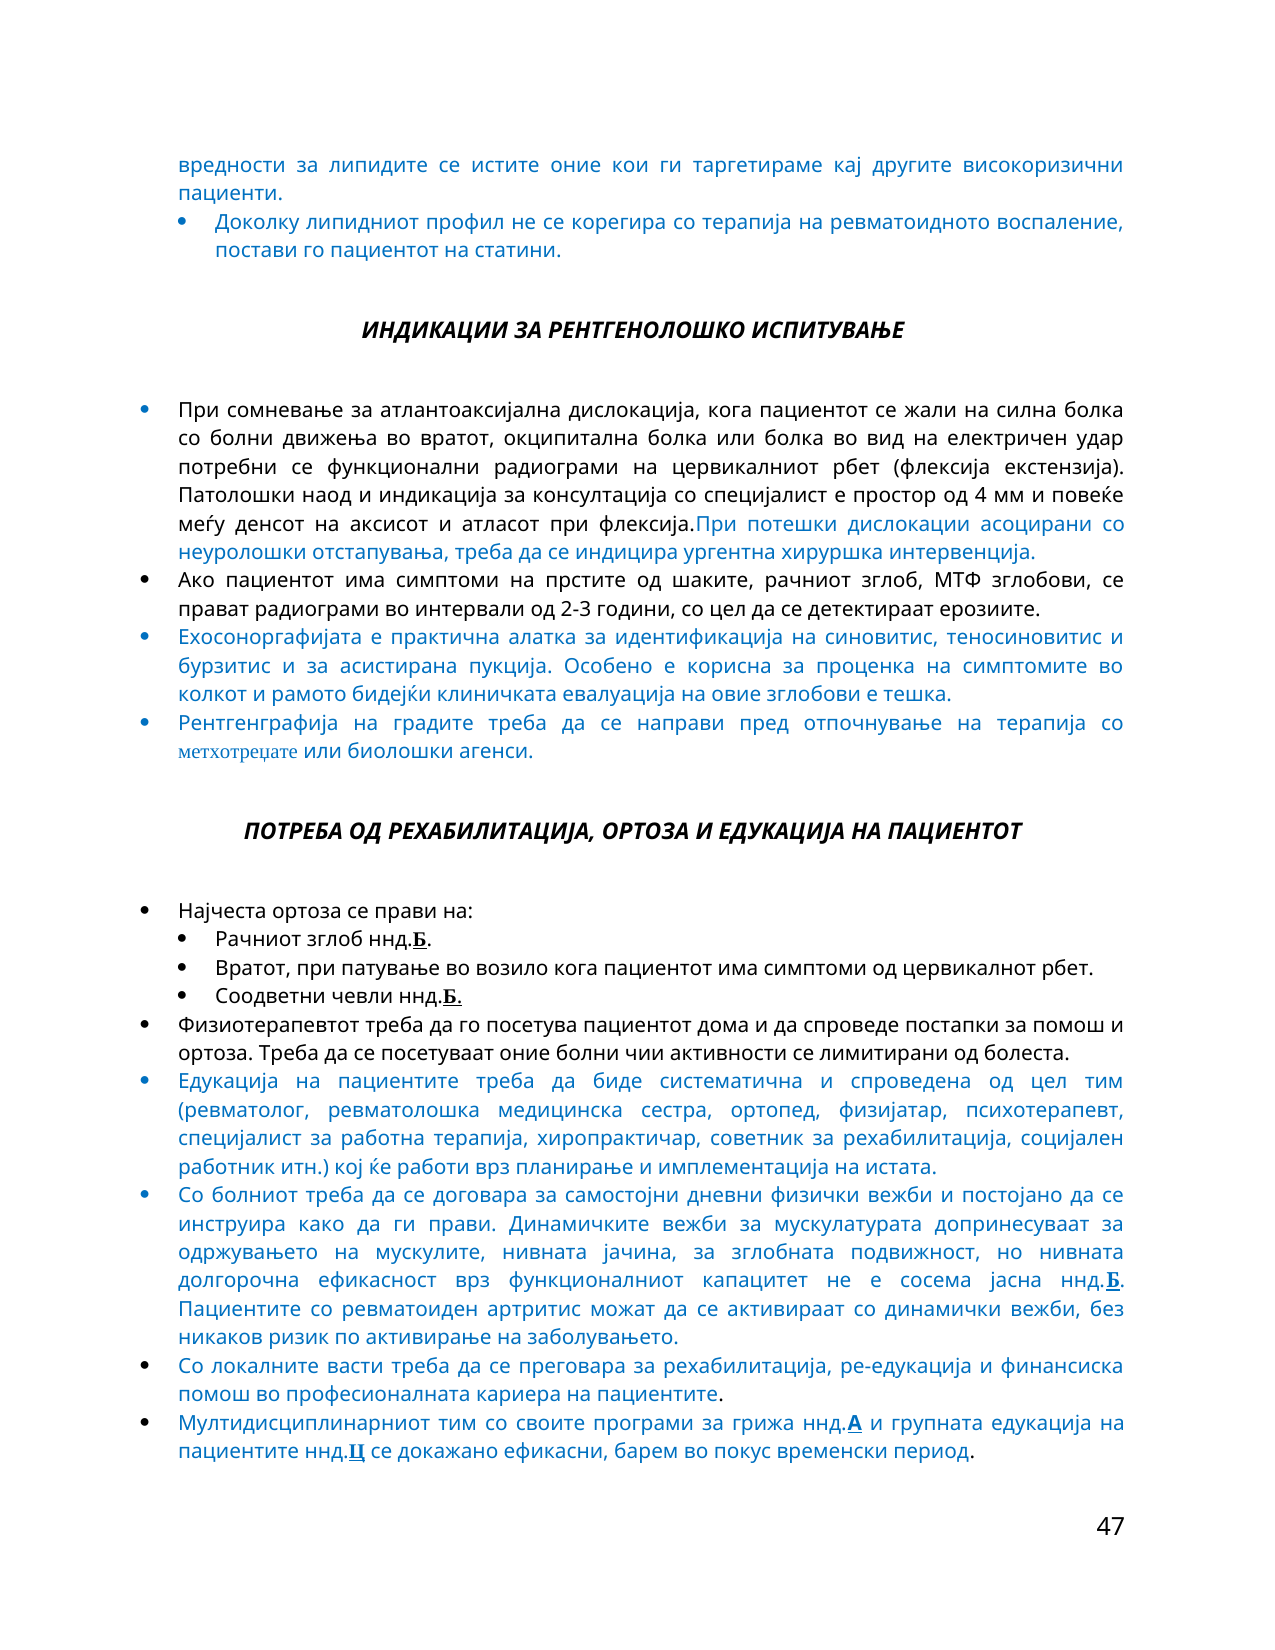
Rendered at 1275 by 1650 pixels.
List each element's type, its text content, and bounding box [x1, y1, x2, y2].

list Ако пациентот има симптоми на прстите од шаките, рачниот зглоб, МТФ зглобови, се прават радиограми во интервали од 2-3 години, со цел да се детектираат ерозиите. [141, 566, 1125, 622]
subtitle ПОТРЕБА ОД РЕХАБИЛИТАЦИЈА, ОРТОЗА И ЕДУКАЦИЈА НА ПАЦИЕНТОТ [141, 815, 1125, 846]
list Најчеста ортоза се прави на: [141, 896, 1125, 924]
list Соодветни чевли ннд.Б. [178, 981, 1125, 1010]
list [141, 150, 1125, 207]
list Со локалните васти треба да се преговара за рехабилитација, ре-едукација и финансиска помош во професионалната кариера на пациентите. [141, 1351, 1125, 1408]
subtitle ИНДИКАЦИИ ЗА РЕНТГЕНОЛОШКО ИСПИТУВАЊЕ [141, 314, 1125, 345]
list Рентгенграфија на градите треба да се направи пред отпочнување на терапија со метхотреџате или биолошки агенси. [141, 708, 1125, 765]
list Едукација на пациентите треба да биде систематична и спроведена од цел тим (ревматолог, ревматолошка медицинска сестра, ортопед, физијатар, психотерапевт, специјалист за работна терапија, хиропрактичар, советник за рехабилитација, социјален работник итн.) кој ќе работи врз планирање и имплементација на истата. [141, 1067, 1125, 1180]
list Доколку липидниот профил не се корегира со терапија на ревматоидното воспаление, постави го пациентот на статини. [178, 207, 1125, 264]
list Вратот, при патување во возило кога пациентот има симптоми од цервикалнот рбет. [178, 953, 1125, 981]
list Физиотерапевтот треба да го посетува пациентот дома и да спроведе постапки за помош и ортоза. Треба да се посетуваат оние болни чии активности се лимитирани од болеста. [141, 1010, 1125, 1067]
list Ехосоноргафијата е практична алатка за идентификација на синовитис, теносиновитис и бурзитис и за асистирана пукција. Особено е корисна за проценка на симптомите во колкот и рамото бидејќи клиничката евалуација на овие зглобови е тешка. [141, 622, 1125, 708]
list Мултидисциплинарниот тим со своите програми за грижа ннд.А и групната едукација на пациентите ннд.Ц се докажано ефикасни, барем во покус временски период. [141, 1408, 1125, 1465]
list При сомневање за атлантоаксијална дислокација, кога пациентот се жали на силна болка со болни движења во вратот, окципитална болка или болка во вид на електричен удар потребни се функционални радиограми на цервикалниот рбет (флексија екстензија). Патолошки наод и индикација за консултација со специјалист е простор од 4 мм и повеќе меѓу денсот на аксисот и атласот при флексија.При потешки дислокации асоцирани со неуролошки отстапувања, треба да се индицира ургентна хируршка интервенција. [141, 395, 1125, 566]
list Рачниот зглоб ннд.Б. [178, 924, 1125, 953]
list Со болниот треба да се договара за самостојни дневни физички вежби и постојано да се инструира како да ги прави. Динамичките вежби за мускулатурата допринесуваат за одржувањето на мускулите, нивната јачина, за зглобната подвижност, но нивната долгорочна ефикасност врз функционалниот капацитет не е сосема јасна ннд.Б. Пациентите со ревматоиден артритис можат да се активираат со динамички вежби, без никаков ризик по активирање на заболувањето. [141, 1180, 1125, 1351]
